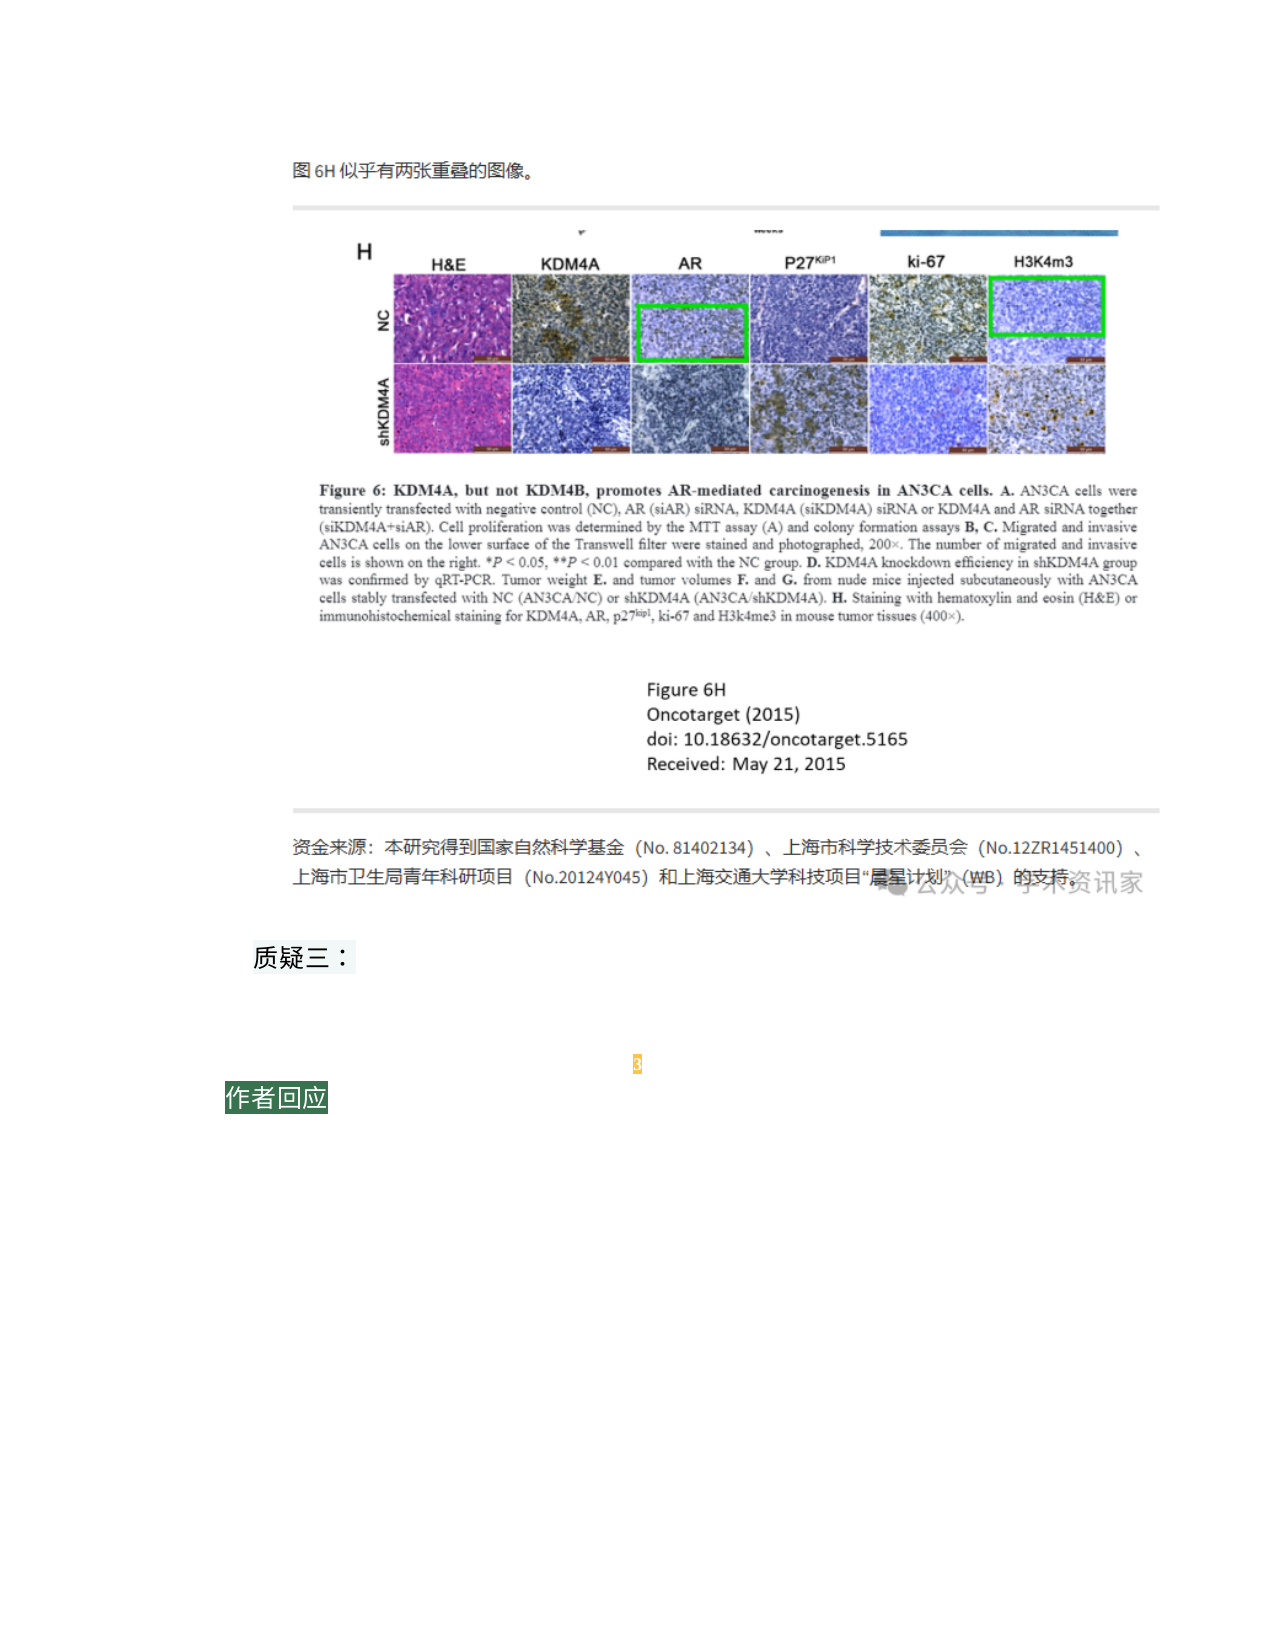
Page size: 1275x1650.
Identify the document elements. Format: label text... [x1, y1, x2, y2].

picture [272, 150, 1172, 919]
text 3 [219, 1047, 1056, 1074]
text 作者回应 [225, 1074, 1037, 1114]
text 质疑三： [253, 934, 1022, 974]
